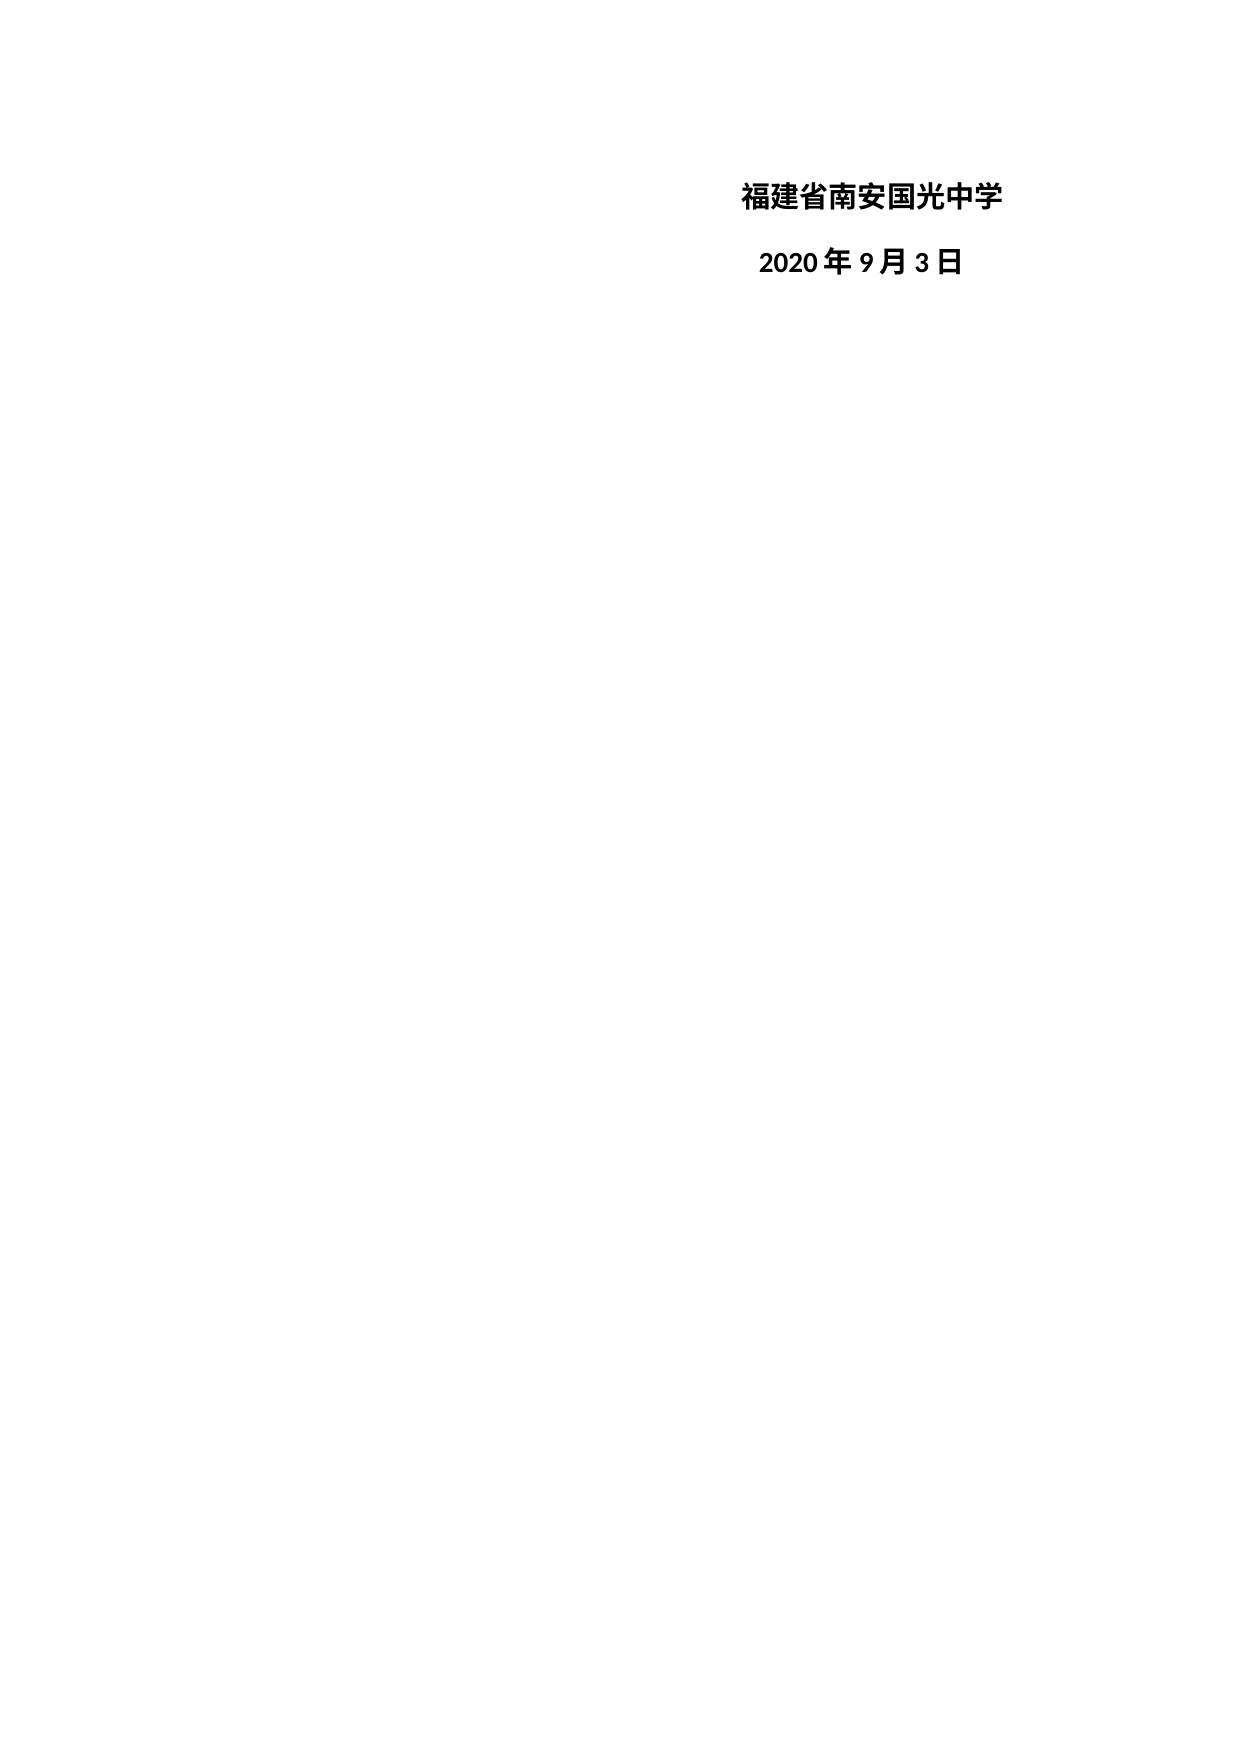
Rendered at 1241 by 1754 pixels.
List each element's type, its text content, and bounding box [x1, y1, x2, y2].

text 福建省南安国光中学 [187, 162, 1053, 227]
text 2020年9月3日 [187, 227, 1053, 292]
